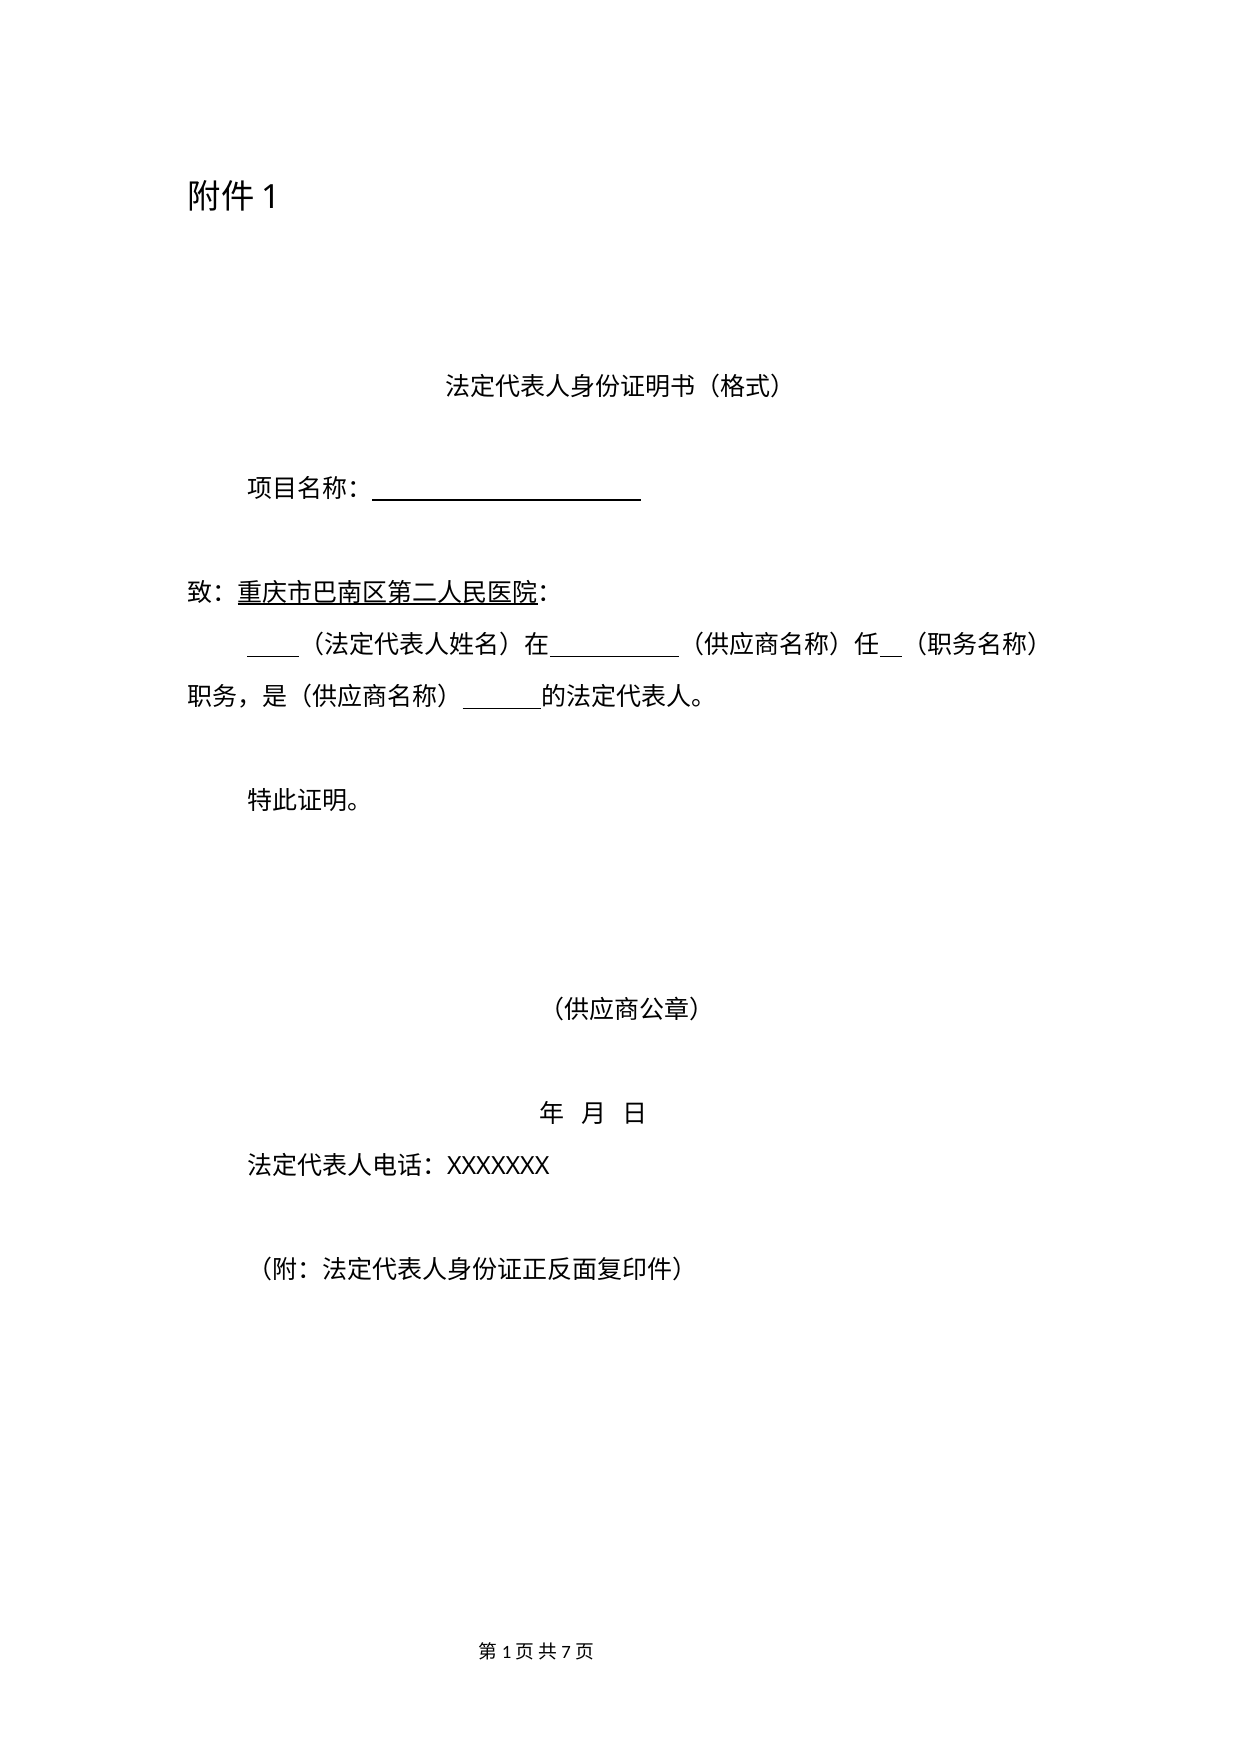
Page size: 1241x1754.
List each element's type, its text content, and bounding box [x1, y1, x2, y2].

text （法定代表人姓名）在 （供应商名称）任 （职务名称）职务，是（供应商名称） 的法定代表人。 [187, 612, 1053, 716]
text 法定代表人身份证明书（格式） [187, 362, 1053, 403]
text 附件1 [187, 162, 1053, 227]
text 年 月 日 [187, 1081, 1053, 1133]
text 特此证明。 [187, 768, 1053, 820]
text （附：法定代表人身份证正反面复印件） [187, 1237, 1053, 1289]
text （供应商公章） [187, 976, 1053, 1028]
text 致：重庆市巴南区第二人民医院： [187, 560, 1053, 612]
text 法定代表人电话：XXXXXXX [187, 1133, 1053, 1185]
text 项目名称： [187, 456, 1053, 508]
